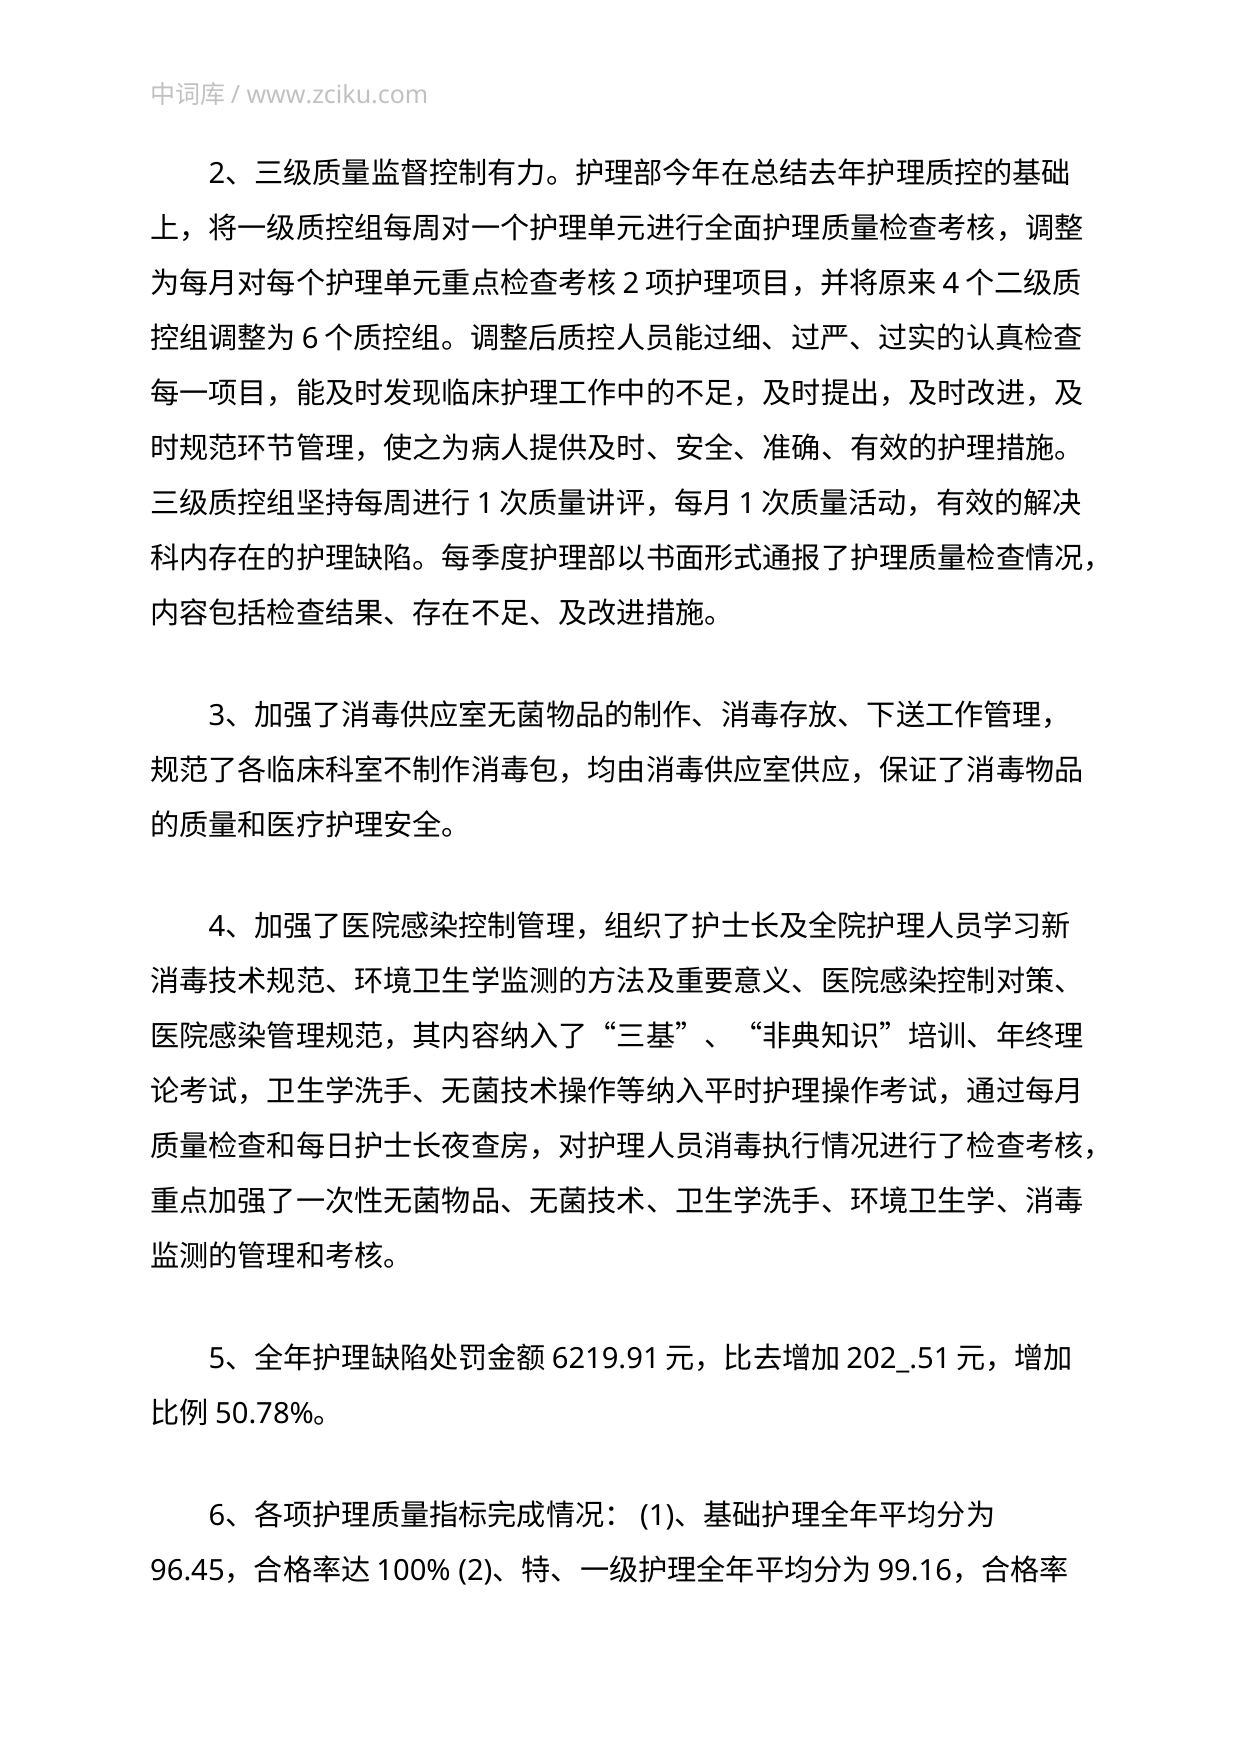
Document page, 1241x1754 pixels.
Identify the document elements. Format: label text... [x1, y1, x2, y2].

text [150, 1491, 1090, 1589]
text 2、三级质量监督控制有力。护理部今年在总结去年护理质控的基础上，将一级质控组每周对一个护理单元进行全面护理质量检查考核，调整为每月对每个护理单元重点检查考核2项护理项目，并将原来4个二级质控组调整为6个质控组。调整后质控人员能过细、过严、过实的认真检查每一项目，能及时发现临床护理工作中的不足，及时提出，及时改进，及时规范环节管理，使之为病人提供及时、安全、准确、有效的护理措施。三级质控组坚持每周进行1次质量讲评，每月1次质量活动，有效的解决科内存在的护理缺陷。每季度护理部以书面形式通报了护理质量检查情况，内容包括检查结果、存在不足、及改进措施。 [150, 150, 1090, 632]
text 5、全年护理缺陷处罚金额6219.91元，比去增加202_.51元，增加比例 50.78%。 [150, 1334, 1090, 1432]
text 3、加强了消毒供应室无菌物品的制作、消毒存放、下送工作管理，规范了各临床科室不制作消毒包，均由消毒供应室供应，保证了消毒物品的质量和医疗护理安全。 [150, 691, 1090, 843]
text 4、加强了医院感染控制管理，组织了护士长及全院护理人员学习新消毒技术规范、环境卫生学监测的方法及重要意义、医院感染控制对策、医院感染管理规范，其内容纳入了“三基”、“非典知识”培训、年终理论考试，卫生学洗手、无菌技术操作等纳入平时护理操作考试，通过每月质量检查和每日护士长夜查房，对护理人员消毒执行情况进行了检查考核，重点加强了一次性无菌物品、无菌技术、卫生学洗手、环境卫生学、消毒监测的管理和考核。 [150, 903, 1090, 1275]
